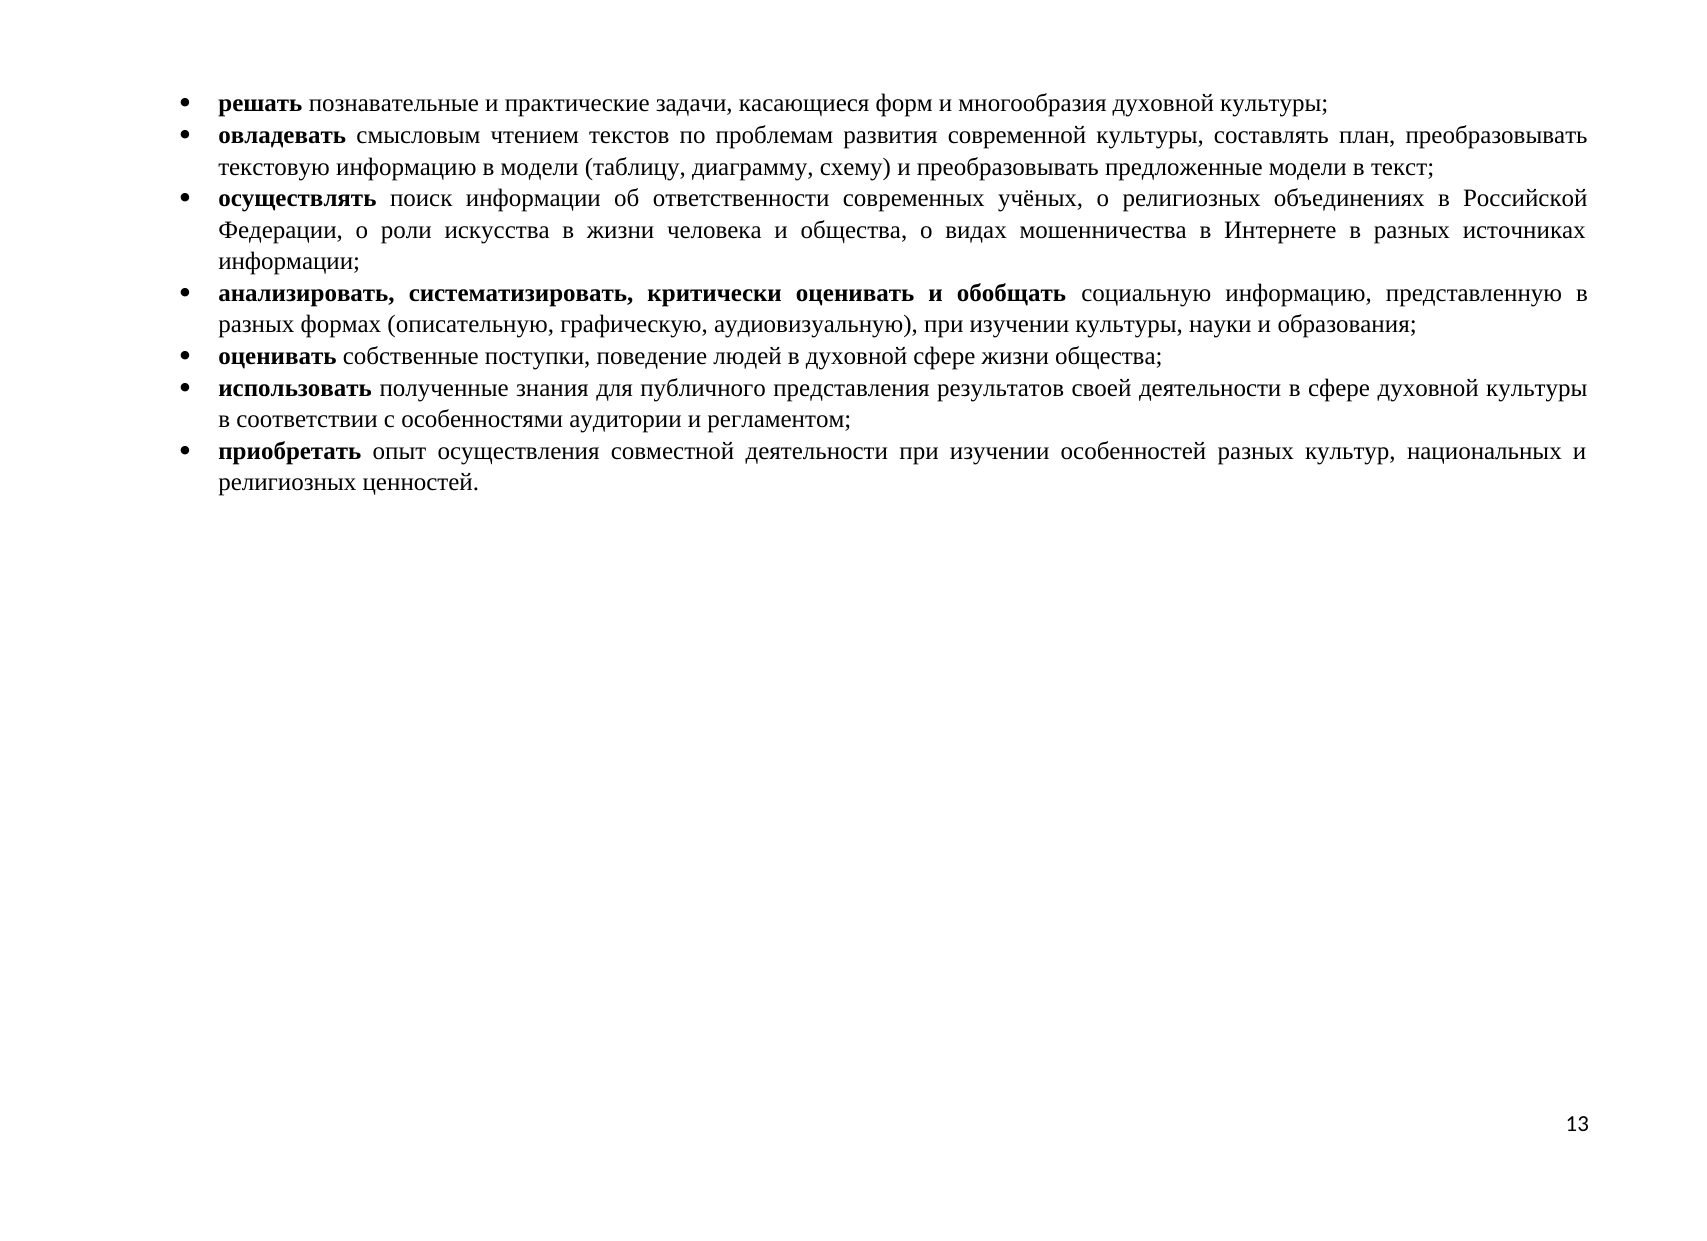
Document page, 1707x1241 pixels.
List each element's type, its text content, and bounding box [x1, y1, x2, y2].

list приобретать опыт осуществления совместной деятельности при изучении особенностей разных культур, национальных и религиозных ценностей. [181, 436, 1588, 496]
list анализировать, систематизировать, критически оценивать и обобщать социальную информацию, представленную в разных формах (описательную, графическую, аудиовизуальную), при изучении культуры, науки и образования; [181, 278, 1588, 338]
list решать познавательные и практические задачи, касающиеся форм и многообразия духовной культуры; [181, 88, 1588, 117]
list осуществлять поиск информации об ответственности современных учёных, о религиозных объединениях в Российской Федерации, о роли искусства в жизни человека и общества, о видах мошенничества в Интернете в разных источниках информации; [181, 183, 1588, 275]
list использовать полученные знания для публичного представления результатов своей деятельности в сфере духовной культуры в соответствии с особенностями аудитории и регламентом; [181, 373, 1588, 433]
list оценивать собственные поступки, поведение людей в духовной сфере жизни общества; [181, 341, 1588, 370]
list овладевать смысловым чтением текстов по проблемам развития современной культуры, составлять план, преобразовывать текстовую информацию в модели (таблицу, диаграмму, схему) и преобразовывать предложенные модели в текст; [181, 120, 1588, 180]
